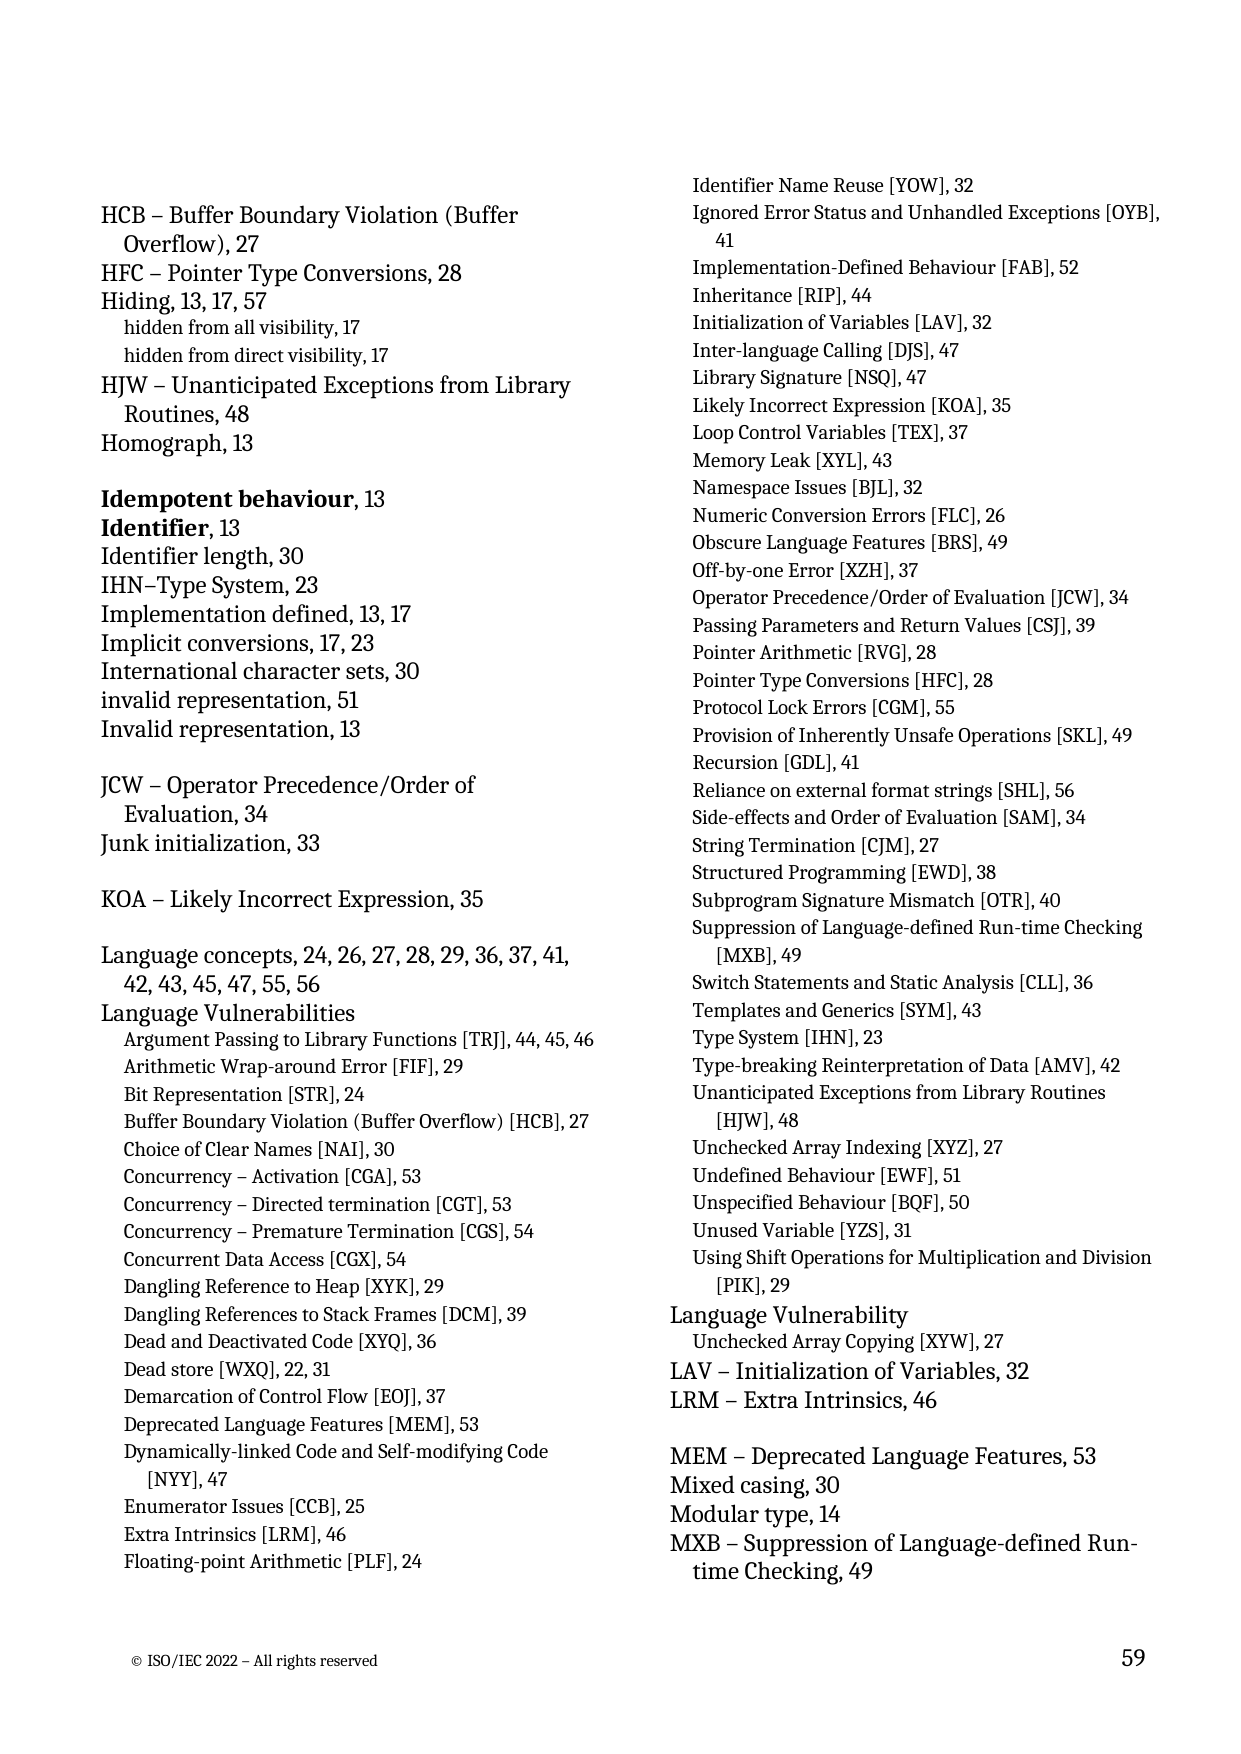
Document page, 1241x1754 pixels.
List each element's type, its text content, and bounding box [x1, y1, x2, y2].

text Loop Control Variables [TEX], 37 [692, 421, 1164, 445]
text Dangling Reference to Heap [XYK], 29 [123, 1275, 594, 1299]
text Identifier length, 30 [101, 542, 594, 571]
text Language Vulnerability [669, 1301, 1164, 1330]
text Dynamically-linked Code and Self-modifying Code [NYY], 47 [123, 1440, 594, 1491]
text LRM – Extra Intrinsics, 46 [669, 1386, 1164, 1415]
text Mixed casing, 30 [669, 1471, 1164, 1500]
text Reliance on external format strings [SHL], 56 [692, 778, 1164, 802]
text Type System [IHN], 23 [692, 1026, 1164, 1050]
text Using Shift Operations for Multiplication and Division [PIK], 29 [692, 1246, 1164, 1297]
text Templates and Generics [SYM], 43 [692, 998, 1164, 1022]
text Unchecked Array Copying [XYW], 27 [692, 1330, 1164, 1354]
text invalid representation, 51 [101, 686, 594, 715]
text Junk initialization, 33 [101, 828, 594, 857]
text Likely Incorrect Expression [KOA], 35 [692, 393, 1164, 417]
text String Termination [CJM], 27 [692, 833, 1164, 857]
text Subprogram Signature Mismatch [OTR], 40 [692, 888, 1164, 912]
text Inter-language Calling [DJS], 47 [692, 338, 1164, 362]
text Type-breaking Reinterpretation of Data [AMV], 42 [692, 1053, 1164, 1077]
text Suppression of Language-defined Run-time Checking [MXB], 49 [692, 916, 1164, 967]
text Modular type, 14 [669, 1500, 1164, 1528]
text Concurrency – Premature Termination [CGS], 54 [123, 1220, 594, 1244]
text Concurrency – Activation [CGA], 53 [123, 1165, 594, 1189]
text hidden from all visibility, 17 [123, 316, 594, 340]
text International character sets, 30 [101, 657, 594, 686]
text Argument Passing to Library Functions [TRJ], 44, 45, 46 [123, 1027, 594, 1051]
text Idempotent behaviour, 13 [101, 485, 594, 513]
text IHN–Type System, 23 [101, 571, 594, 600]
text Enumerator Issues [CCB], 25 [123, 1495, 594, 1519]
text Switch Statements and Static Analysis [CLL], 36 [692, 971, 1164, 995]
text Side-effects and Order of Evaluation [SAM], 34 [692, 806, 1164, 830]
text Hiding, 13, 17, 57 [101, 287, 594, 316]
text Library Signature [NSQ], 47 [692, 366, 1164, 390]
text JCW – Operator Precedence/Order of Evaluation, 34 [101, 771, 594, 828]
text Dangling References to Stack Frames [DCM], 39 [123, 1302, 594, 1326]
text Unchecked Array Indexing [XYZ], 27 [692, 1136, 1164, 1160]
text KOA – Likely Incorrect Expression, 35 [101, 885, 594, 913]
text Recursion [GDL], 41 [692, 751, 1164, 775]
text Dead store [WXQ], 22, 31 [123, 1357, 594, 1381]
text Namespace Issues [BJL], 32 [692, 476, 1164, 500]
text Demarcation of Control Flow [EOJ], 37 [123, 1385, 594, 1409]
text Bit Representation [STR], 24 [123, 1082, 594, 1106]
text Protocol Lock Errors [CGM], 55 [692, 696, 1164, 720]
text Structured Programming [EWD], 38 [692, 861, 1164, 885]
text Provision of Inherently Unsafe Operations [SKL], 49 [692, 723, 1164, 747]
text Unanticipated Exceptions from Library Routines [HJW], 48 [692, 1081, 1164, 1132]
text Concurrent Data Access [CGX], 54 [123, 1247, 594, 1271]
text Language concepts, 24, 26, 27, 28, 29, 36, 37, 41, 42, 43, 45, 47, 55, 56 [101, 941, 594, 998]
text Choice of Clear Names [NAI], 30 [123, 1137, 594, 1161]
text Passing Parameters and Return Values [CSJ], 39 [692, 613, 1164, 637]
text HCB – Buffer Boundary Violation (Buffer Overflow), 27 [101, 201, 594, 258]
text Pointer Arithmetic [RVG], 28 [692, 641, 1164, 665]
text Pointer Type Conversions [HFC], 28 [692, 668, 1164, 692]
text Concurrency – Directed termination [CGT], 53 [123, 1192, 594, 1216]
text Numeric Conversion Errors [FLC], 26 [692, 503, 1164, 527]
text Unused Variable [YZS], 31 [692, 1218, 1164, 1242]
text Implementation defined, 13, 17 [101, 600, 594, 628]
text HJW – Unanticipated Exceptions from Library Routines, 48 [101, 371, 594, 428]
text Operator Precedence/Order of Evaluation [JCW], 34 [692, 586, 1164, 610]
text Implementation-Defined Behaviour [FAB], 52 [692, 256, 1164, 280]
text Buffer Boundary Violation (Buffer Overflow) [HCB], 27 [123, 1110, 594, 1134]
text Arithmetic Wrap-around Error [FIF], 29 [123, 1055, 594, 1079]
text hidden from direct visibility, 17 [123, 343, 594, 367]
text Initialization of Variables [LAV], 32 [692, 311, 1164, 335]
text Dead and Deactivated Code [XYQ], 36 [123, 1330, 594, 1354]
text MEM – Deprecated Language Features, 53 [669, 1442, 1164, 1471]
text LAV – Initialization of Variables, 32 [669, 1357, 1164, 1386]
text Language Vulnerabilities [101, 998, 594, 1027]
text MXB – Suppression of Language-defined Run-time Checking, 49 [669, 1528, 1164, 1586]
text Inheritance [RIP], 44 [692, 283, 1164, 307]
text Extra Intrinsics [LRM], 46 [123, 1522, 594, 1546]
text Implicit conversions, 17, 23 [101, 628, 594, 657]
text Off-by-one Error [XZH], 37 [692, 558, 1164, 582]
text Memory Leak [XYL], 43 [692, 448, 1164, 472]
text Deprecated Language Features [MEM], 53 [123, 1412, 594, 1436]
text Unspecified Behaviour [BQF], 50 [692, 1191, 1164, 1215]
text Identifier Name Reuse [YOW], 32 [692, 173, 1164, 197]
text Ignored Error Status and Unhandled Exceptions [OYB], 41 [692, 201, 1164, 252]
text Floating-point Arithmetic [PLF], 24 [123, 1550, 594, 1574]
text Invalid representation, 13 [101, 715, 594, 743]
text HFC – Pointer Type Conversions, 28 [101, 258, 594, 287]
text Identifier, 13 [101, 513, 594, 542]
text Obscure Language Features [BRS], 49 [692, 531, 1164, 555]
text Undefined Behaviour [EWF], 51 [692, 1163, 1164, 1187]
text Homograph, 13 [101, 428, 594, 457]
